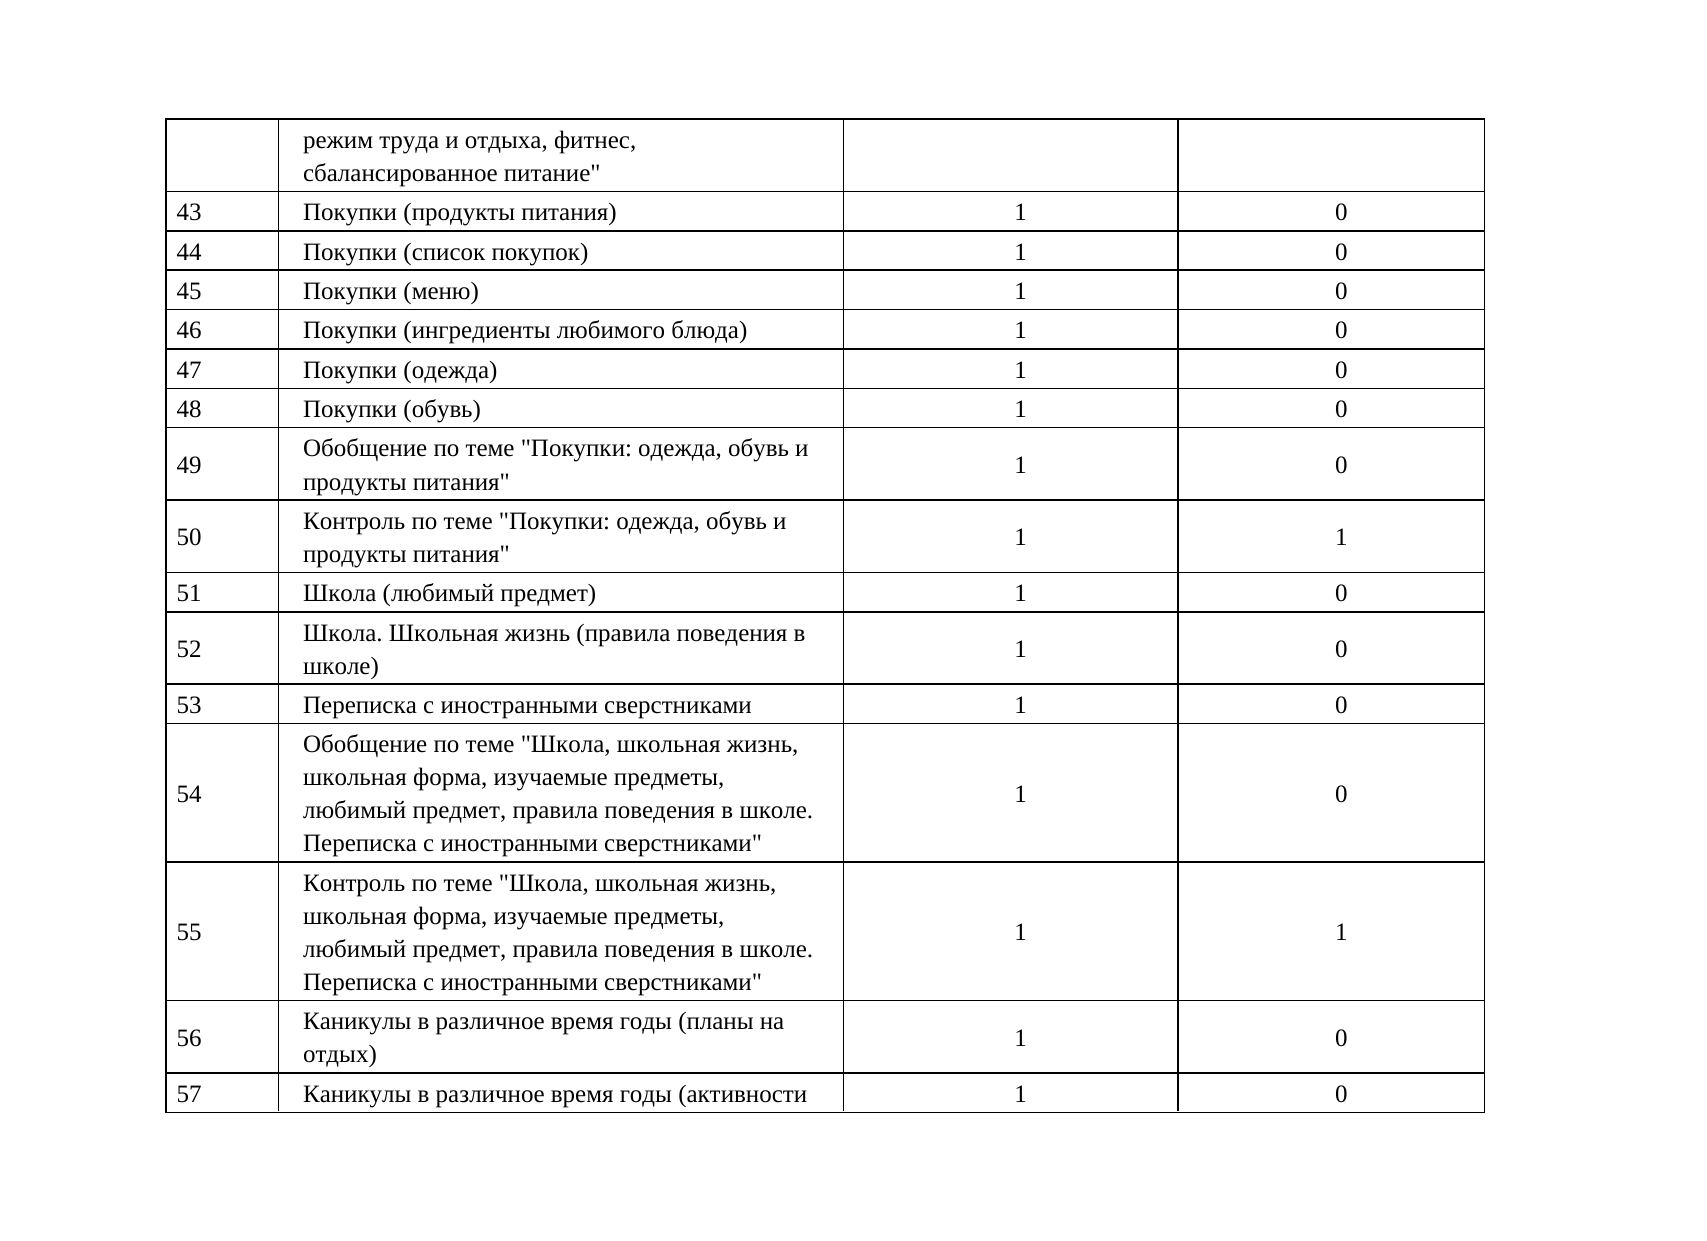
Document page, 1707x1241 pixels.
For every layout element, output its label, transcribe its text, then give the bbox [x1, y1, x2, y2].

table_cell 0 [1179, 192, 1484, 230]
table_cell 49 [167, 428, 278, 499]
table_cell Переписка с иностранными сверстниками [279, 685, 843, 723]
table_cell 1 [844, 613, 1177, 683]
table_cell 42 [167, 120, 278, 191]
table_cell 0 [1179, 310, 1484, 348]
table_cell 47 [167, 350, 278, 387]
table_cell 1 [844, 232, 1177, 269]
table_cell 1 [844, 271, 1177, 309]
table_cell 1 [844, 501, 1177, 572]
table_cell 46 [167, 310, 278, 348]
table_cell 0 [1179, 428, 1484, 499]
table_cell 0 [1179, 1074, 1484, 1111]
table_cell 1 [844, 724, 1177, 861]
table_cell Обобщение по теме "Школа, школьная жизнь, школьная форма, изучаемые предметы, любимый предмет, правила поведения в школе. Переписка с иностранными сверстниками" [279, 724, 843, 861]
table_cell 1 [844, 1001, 1177, 1072]
table_cell 1 [844, 685, 1177, 723]
table_cell 56 [167, 1001, 278, 1072]
table_cell 1 [844, 350, 1177, 387]
table_cell 1 [844, 573, 1177, 611]
table_cell 1 [844, 863, 1177, 999]
table_cell Покупки (одежда) [279, 350, 843, 387]
table_cell Покупки (ингредиенты любимого блюда) [279, 310, 843, 348]
table_cell Покупки (обувь) [279, 389, 843, 427]
table_cell 0 [1179, 724, 1484, 861]
table_cell Контроль по теме "Школа, школьная жизнь, школьная форма, изучаемые предметы, любимый предмет, правила поведения в школе. Переписка с иностранными сверстниками" [279, 863, 843, 999]
table_cell Каникулы в различное время годы (планы на отдых) [279, 1001, 843, 1072]
table_cell 0 [1179, 232, 1484, 269]
table_cell 0 [1179, 613, 1484, 683]
table_cell 1 [1179, 501, 1484, 572]
table_cell 0 [1179, 685, 1484, 723]
table_cell 57 [167, 1074, 278, 1111]
table_cell 0 [1179, 1001, 1484, 1072]
table_cell 45 [167, 271, 278, 309]
table_cell Школа (любимый предмет) [279, 573, 843, 611]
table_cell 1 [1179, 863, 1484, 999]
table_cell 44 [167, 232, 278, 269]
table_cell Школа. Школьная жизнь (правила поведения в школе) [279, 613, 843, 683]
table_cell 1 [844, 1074, 1177, 1111]
table_cell 1 [844, 192, 1177, 230]
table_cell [279, 120, 843, 191]
table_cell 1 [844, 389, 1177, 427]
table_cell 50 [167, 501, 278, 572]
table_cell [279, 1074, 843, 1111]
table_cell 55 [167, 863, 278, 999]
table_cell 52 [167, 613, 278, 683]
table_cell 0 [1179, 389, 1484, 427]
table_cell 1 [844, 310, 1177, 348]
table_cell 54 [167, 724, 278, 861]
table_cell 0 [1179, 271, 1484, 309]
table_cell 0 [1179, 350, 1484, 387]
table_cell 1 [1179, 120, 1484, 191]
table_cell 43 [167, 192, 278, 230]
table_cell 48 [167, 389, 278, 427]
table_cell 53 [167, 685, 278, 723]
table_cell Контроль по теме "Покупки: одежда, обувь и продукты питания" [279, 501, 843, 572]
table_cell 51 [167, 573, 278, 611]
table_cell Покупки (меню) [279, 271, 843, 309]
table_cell 1 [844, 428, 1177, 499]
table_cell Обобщение по теме "Покупки: одежда, обувь и продукты питания" [279, 428, 843, 499]
table_cell 0 [1179, 573, 1484, 611]
table_cell 1 [844, 120, 1177, 191]
table_cell Покупки (продукты питания) [279, 192, 843, 230]
table_cell Покупки (список покупок) [279, 232, 843, 269]
